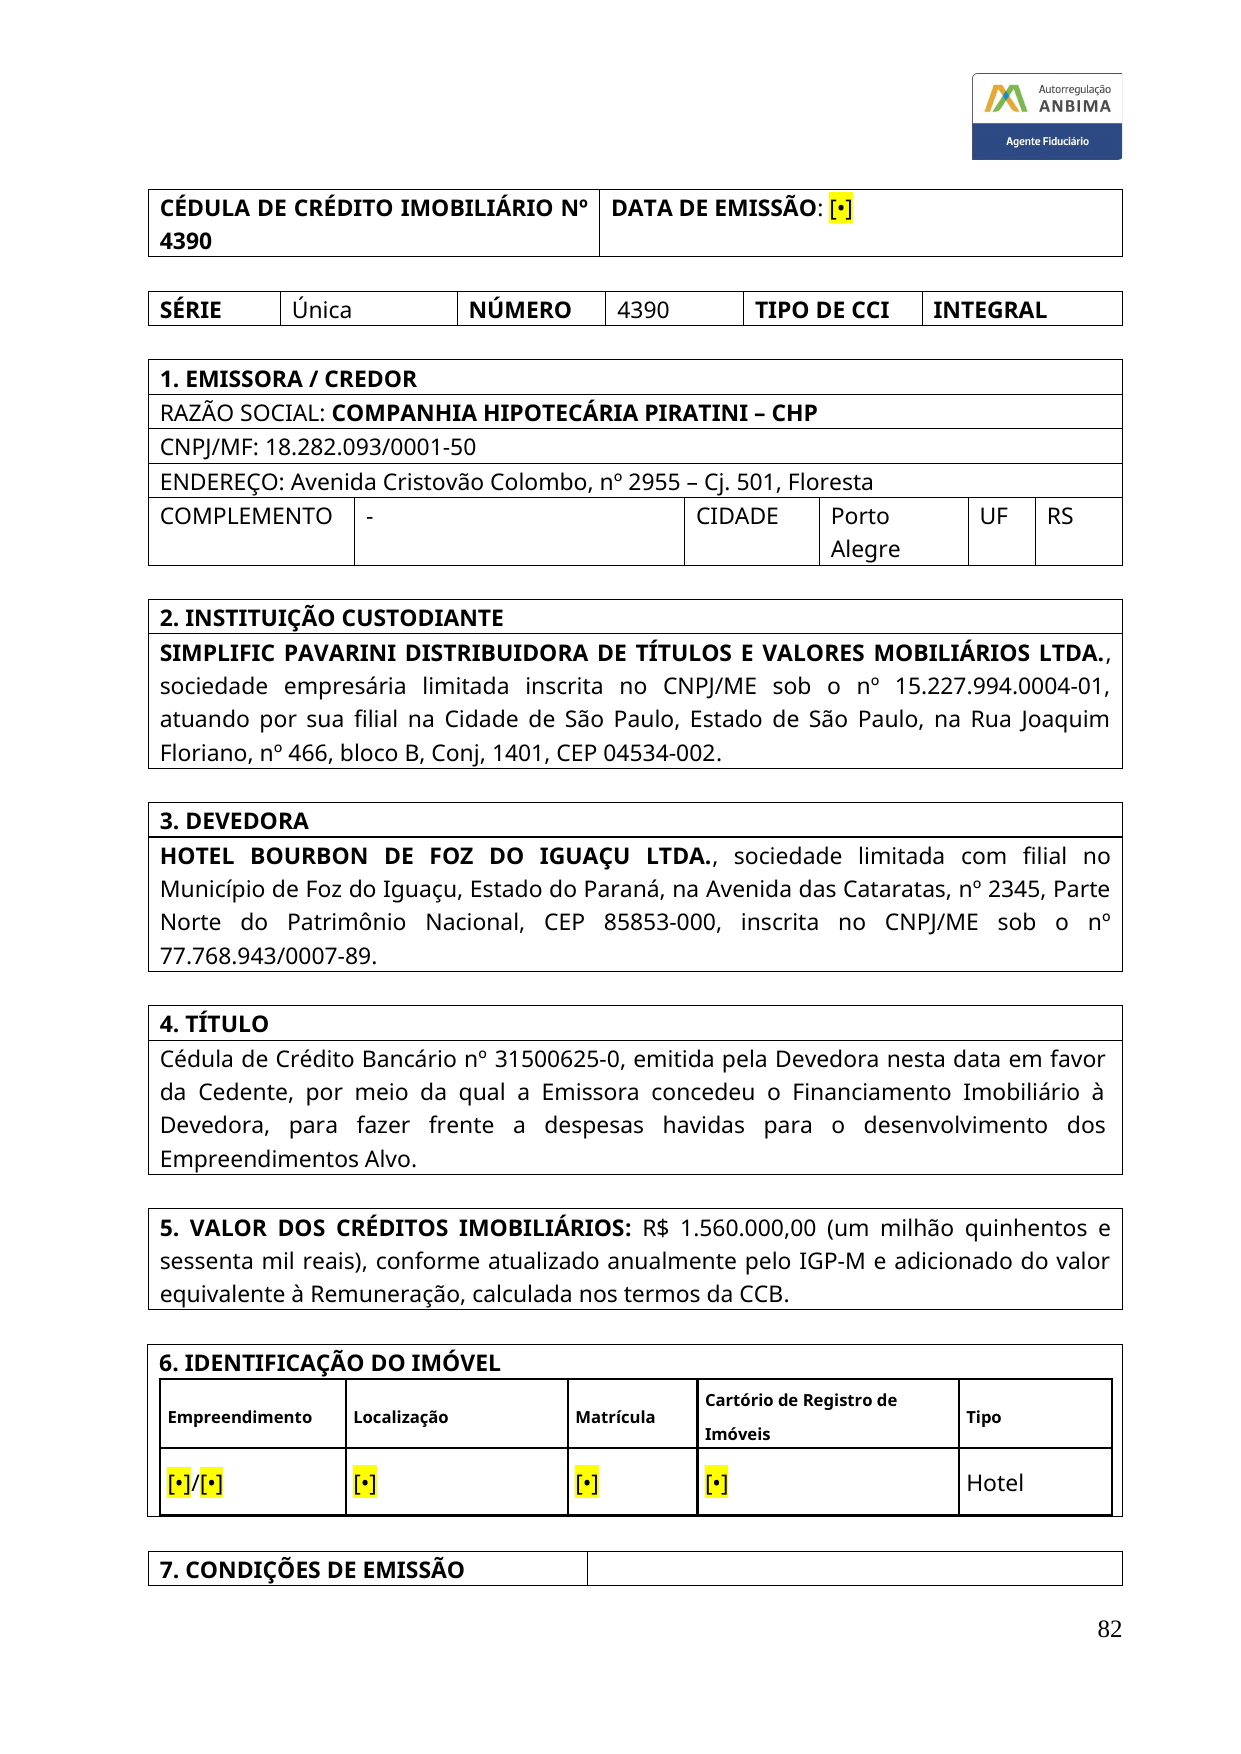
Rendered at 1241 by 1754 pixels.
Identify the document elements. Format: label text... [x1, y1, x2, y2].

table_header CÉDULA DE CRÉDITO IMOBILIÁRIO Nº 4390 [149, 190, 599, 256]
table_cell RAZÃO SOCIAL: COMPANHIA HIPOTECÁRIA PIRATINI – CHP [149, 395, 1122, 428]
table_header 5. VALOR DOS CRÉDITOS IMOBILIÁRIOS: R$ 1.560.000,00 (um milhão quinhentos e sessenta mil reais), conforme atualizado anualmente pelo IGP-M e adicionado do valor equivalente à Remuneração, calculada nos termos da CCB. [149, 1209, 1122, 1309]
picture [972, 73, 1123, 160]
table_cell RS [1036, 498, 1122, 564]
table_cell CIDADE [685, 498, 819, 564]
table_header DATA DE EMISSÃO: [•] [600, 190, 1122, 256]
table_header Única [281, 292, 457, 325]
table_header 6. IDENTIFICAÇÃO DO IMÓVEL [148, 1345, 1122, 1516]
table_cell ENDEREÇO: Avenida Cristovão Colombo, nº 2955 – Cj. 501, Floresta [149, 464, 1122, 497]
table_cell UF [969, 498, 1035, 564]
table_cell COMPLEMENTO [149, 498, 354, 564]
table_header 3. DEVEDORA [149, 803, 1122, 836]
table_header [588, 1552, 1122, 1585]
table_header 4. TÍTULO [149, 1006, 1122, 1039]
table_cell Cédula de Crédito Bancário nº 31500625-0, emitida pela Devedora nesta data em favor da Cedente, por meio da qual a Emissora concedeu o Financiamento Imobiliário à Devedora, para fazer frente a despesas havidas para o desenvolvimento dos Empreendimentos Alvo. [149, 1041, 1122, 1174]
table_header TIPO DE CCI [744, 292, 922, 325]
table_cell SIMPLIFIC PAVARINI DISTRIBUIDORA DE TÍTULOS E VALORES MOBILIÁRIOS LTDA., sociedade empresária limitada inscrita no CNPJ/ME sob o nº 15.227.994.0004-01, atuando por sua filial na Cidade de São Paulo, Estado de São Paulo, na Rua Joaquim Floriano, nº 466, bloco B, Conj, 1401, CEP 04534-002. [149, 634, 1122, 768]
table_header INTEGRAL [923, 292, 1122, 325]
table_cell Porto Alegre [820, 498, 968, 564]
table_header NÚMERO [458, 292, 605, 325]
table_header SÉRIE [149, 292, 280, 325]
table_cell CNPJ/MF: 18.282.093/0001-50 [149, 429, 1122, 462]
table_cell HOTEL BOURBON DE FOZ DO IGUAÇU LTDA., sociedade limitada com filial no Município de Foz do Iguaçu, Estado do Paraná, na Avenida das Cataratas, nº 2345, Parte Norte do Patrimônio Nacional, CEP 85853-000, inscrita no CNPJ/ME sob o nº 77.768.943/0007-89. [149, 838, 1122, 971]
table_header 7. CONDIÇÕES DE EMISSÃO [149, 1552, 587, 1585]
table_cell - [355, 498, 684, 564]
table_header 2. INSTITUIÇÃO CUSTODIANTE [149, 600, 1122, 633]
table_header 1. EMISSORA / CREDOR [149, 360, 1122, 394]
table_header 4390 [606, 292, 743, 325]
